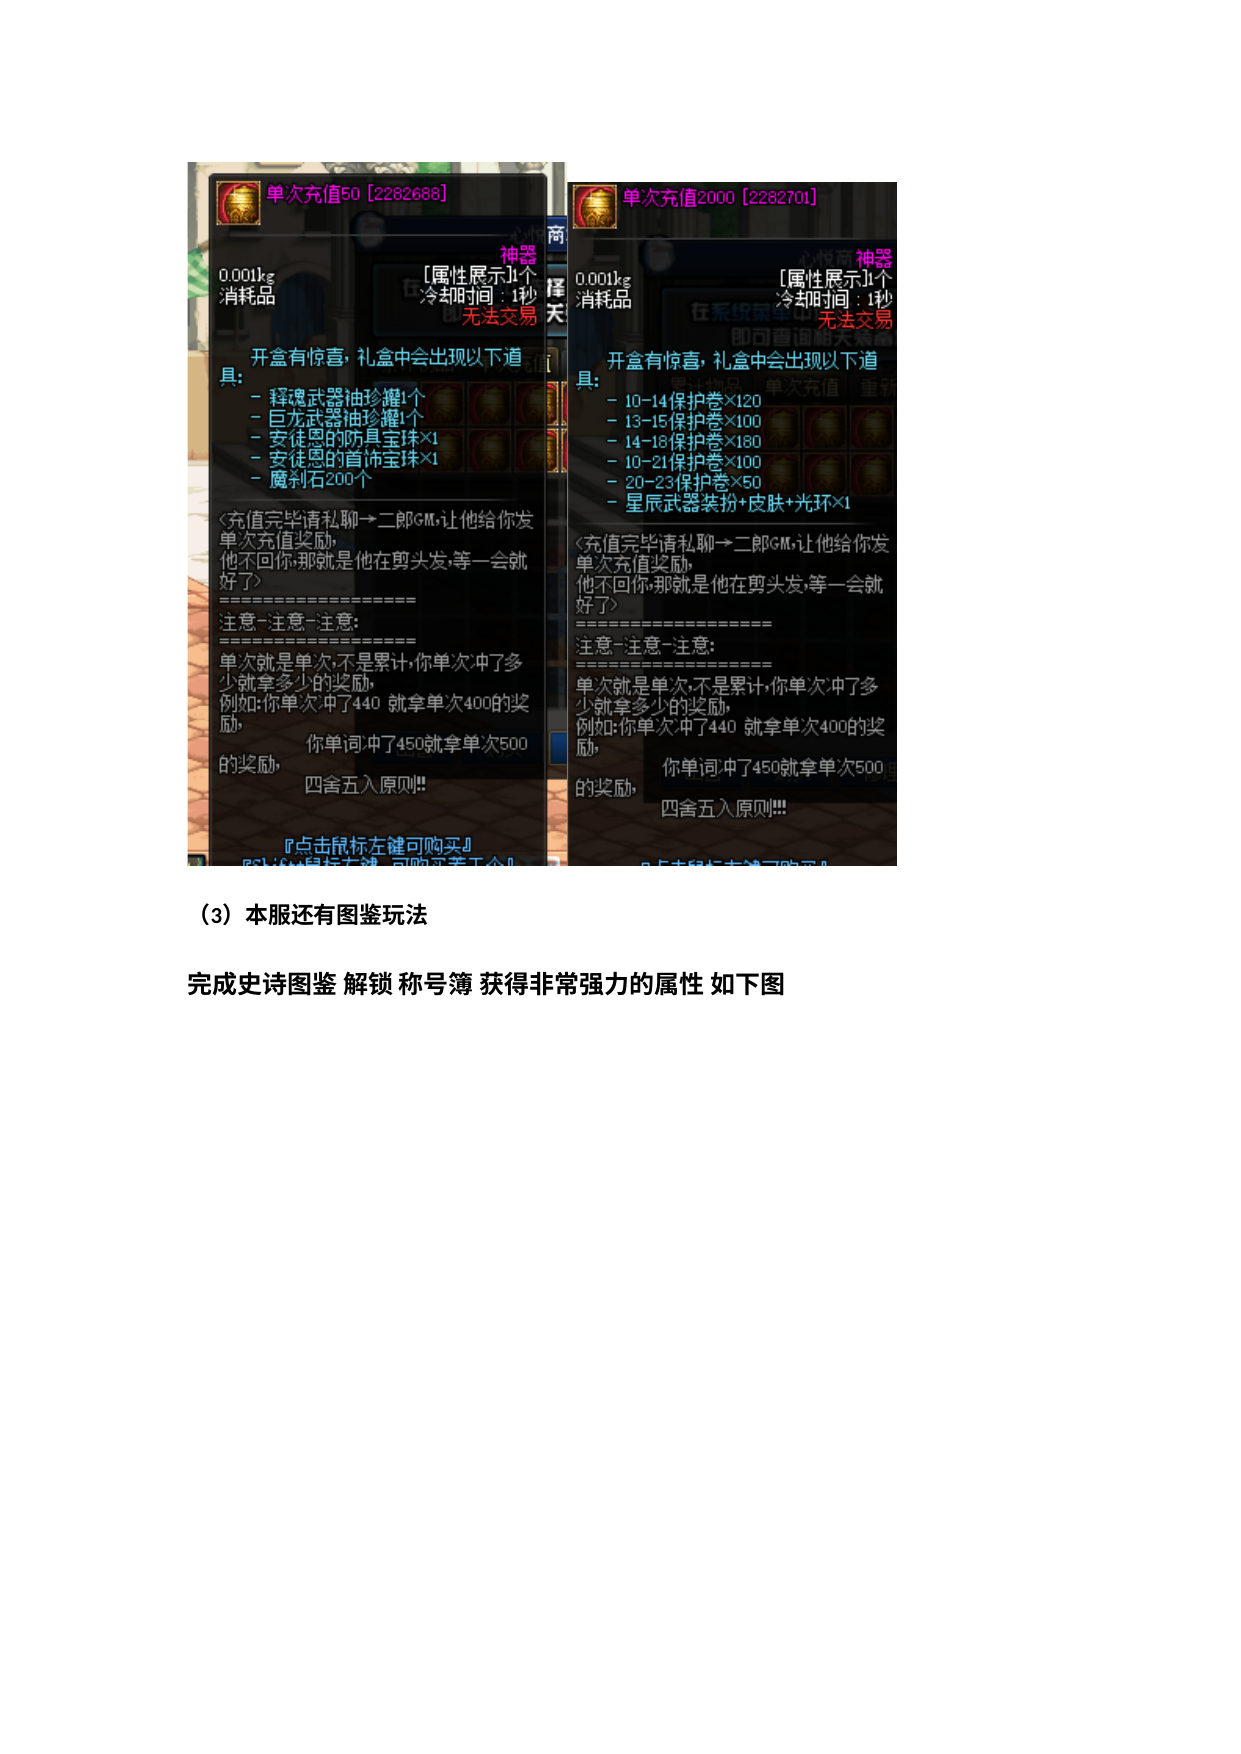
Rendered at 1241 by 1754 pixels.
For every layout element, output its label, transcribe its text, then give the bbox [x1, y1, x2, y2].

list 完成史诗图鉴 解锁 称号簿 获得非常强力的属性 如下图 [187, 950, 1053, 1015]
list 本服还有图鉴玩法 [187, 881, 1053, 946]
picture [187, 162, 897, 866]
